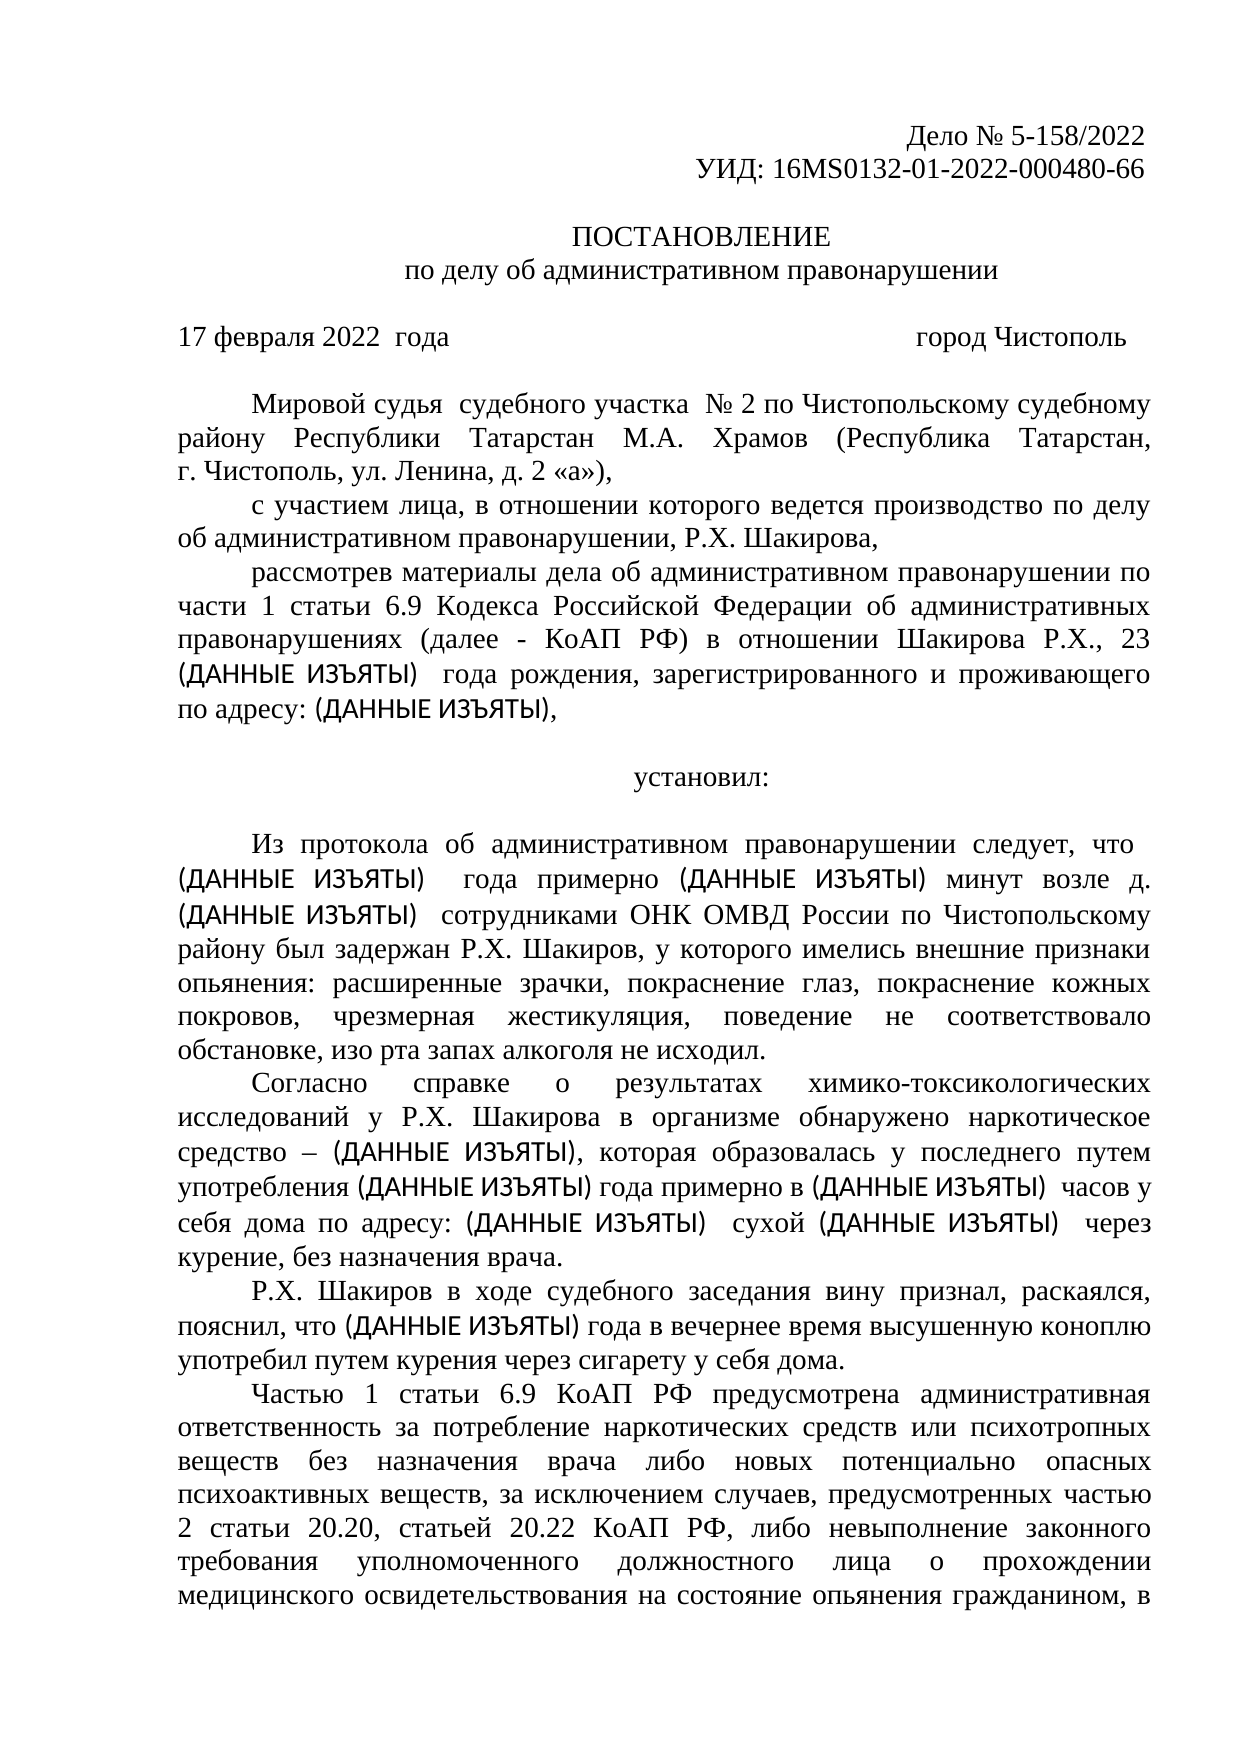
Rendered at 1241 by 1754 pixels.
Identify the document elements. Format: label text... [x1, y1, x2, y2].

text Согласно справке о результатах химико-токсикологических исследований у Р.Х. Шакирова в организме обнаружено наркотическое средство – (ДАННЫЕ ИЗЪЯТЫ), которая образовалась у последнего путем употребления (ДАННЫЕ ИЗЪЯТЫ) года примерно в (ДАННЫЕ ИЗЪЯТЫ) часов у себя дома по адресу: (ДАННЫЕ ИЗЪЯТЫ) сухой (ДАННЫЕ ИЗЪЯТЫ) через курение, без назначения врача. [177, 1066, 1152, 1273]
text рассмотрев материалы дела об административном правонарушении по части 1 статьи 6.9 Кодекса Российской Федерации об административных правонарушениях (далее - КоАП РФ) в отношении Шакирова Р.Х., 23 (ДАННЫЕ ИЗЪЯТЫ) года рождения, зарегистрированного и проживающего по адресу: (ДАННЫЕ ИЗЪЯТЫ), [177, 554, 1152, 726]
text по делу об административном правонарушении [177, 252, 1152, 286]
text Мировой судья судебного участка № 2 по Чистопольскому судебному району Республики Татарстан М.А. Храмов (Республика Татарстан, г. Чистополь, ул. Ленина, д. 2 «а»), [177, 386, 1152, 487]
text 17 февраля 2022 года город Чистополь [177, 319, 1152, 353]
text Из протокола об административном правонарушении следует, что (ДАННЫЕ ИЗЪЯТЫ) года примерно (ДАННЫЕ ИЗЪЯТЫ) минут возле д. (ДАННЫЕ ИЗЪЯТЫ) сотрудниками ОНК ОМВД России по Чистопольскому району был задержан Р.Х. Шакиров, у которого имелись внешние признаки опьянения: расширенные зрачки, покраснение глаз, покраснение кожных покровов, чрезмерная жестикуляция, поведение не соответствовало обстановке, изо рта запах алкоголя не исходил. [177, 827, 1152, 1066]
text с участием лица, в отношении которого ведется производство по делу об административном правонарушении, Р.Х. Шакирова, [177, 487, 1152, 554]
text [177, 1376, 1152, 1611]
text установил: [177, 759, 1152, 793]
text Дело № 5-158/2022 [177, 118, 1152, 152]
text ПОСТАНОВЛЕНИЕ [177, 219, 1152, 252]
text УИД: 16MS0132-01-2022-000480-66 [177, 152, 1152, 185]
text Р.Х. Шакиров в ходе судебного заседания вину признал, раскаялся, пояснил, что (ДАННЫЕ ИЗЪЯТЫ) года в вечернее время высушенную коноплю употребил путем курения через сигарету у себя дома. [177, 1273, 1152, 1376]
